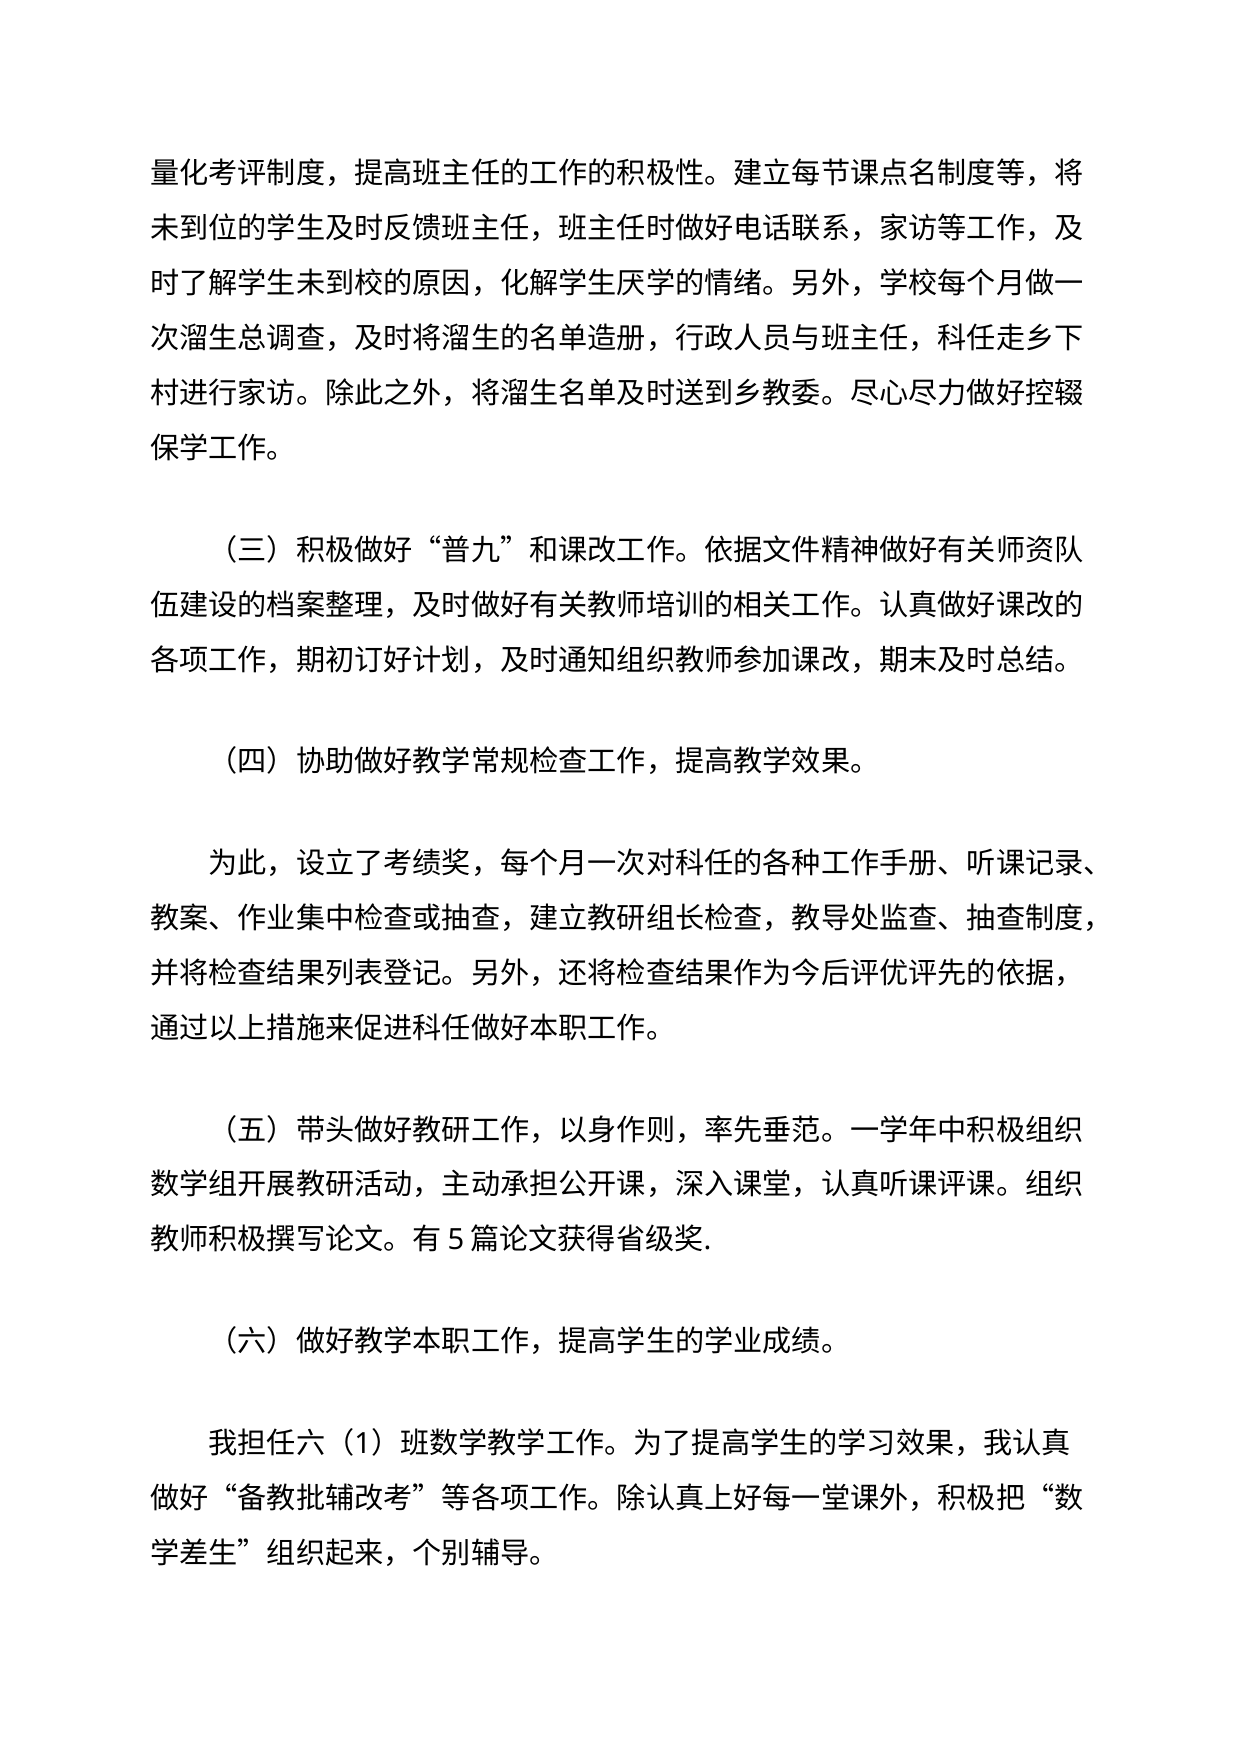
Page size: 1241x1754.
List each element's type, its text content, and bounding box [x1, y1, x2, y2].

text 我担任六（1）班数学教学工作。为了提高学生的学习效果，我认真做好“备教批辅改考”等各项工作。除认真上好每一堂课外，积极把“数学差生”组织起来，个别辅导。 [150, 1419, 1090, 1572]
text 为此，设立了考绩奖，每个月一次对科任的各种工作手册、听课记录、教案、作业集中检查或抽查，建立教研组长检查，教导处监查、抽查制度，并将检查结果列表登记。另外，还将检查结果作为今后评优评先的依据，通过以上措施来促进科任做好本职工作。 [150, 839, 1090, 1047]
text （三）积极做好“普九”和课改工作。依据文件精神做好有关师资队伍建设的档案整理，及时做好有关教师培训的相关工作。认真做好课改的各项工作，期初订好计划，及时通知组织教师参加课改，期末及时总结。 [150, 526, 1090, 678]
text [150, 150, 1090, 467]
text （五）带头做好教研工作，以身作则，率先垂范。一学年中积极组织数学组开展教研活动，主动承担公开课，深入课堂，认真听课评课。组织教师积极撰写论文。有5篇论文获得省级奖. [150, 1106, 1090, 1258]
text （六）做好教学本职工作，提高学生的学业成绩。 [150, 1318, 1090, 1360]
text （四）协助做好教学常规检查工作，提高教学效果。 [150, 738, 1090, 780]
